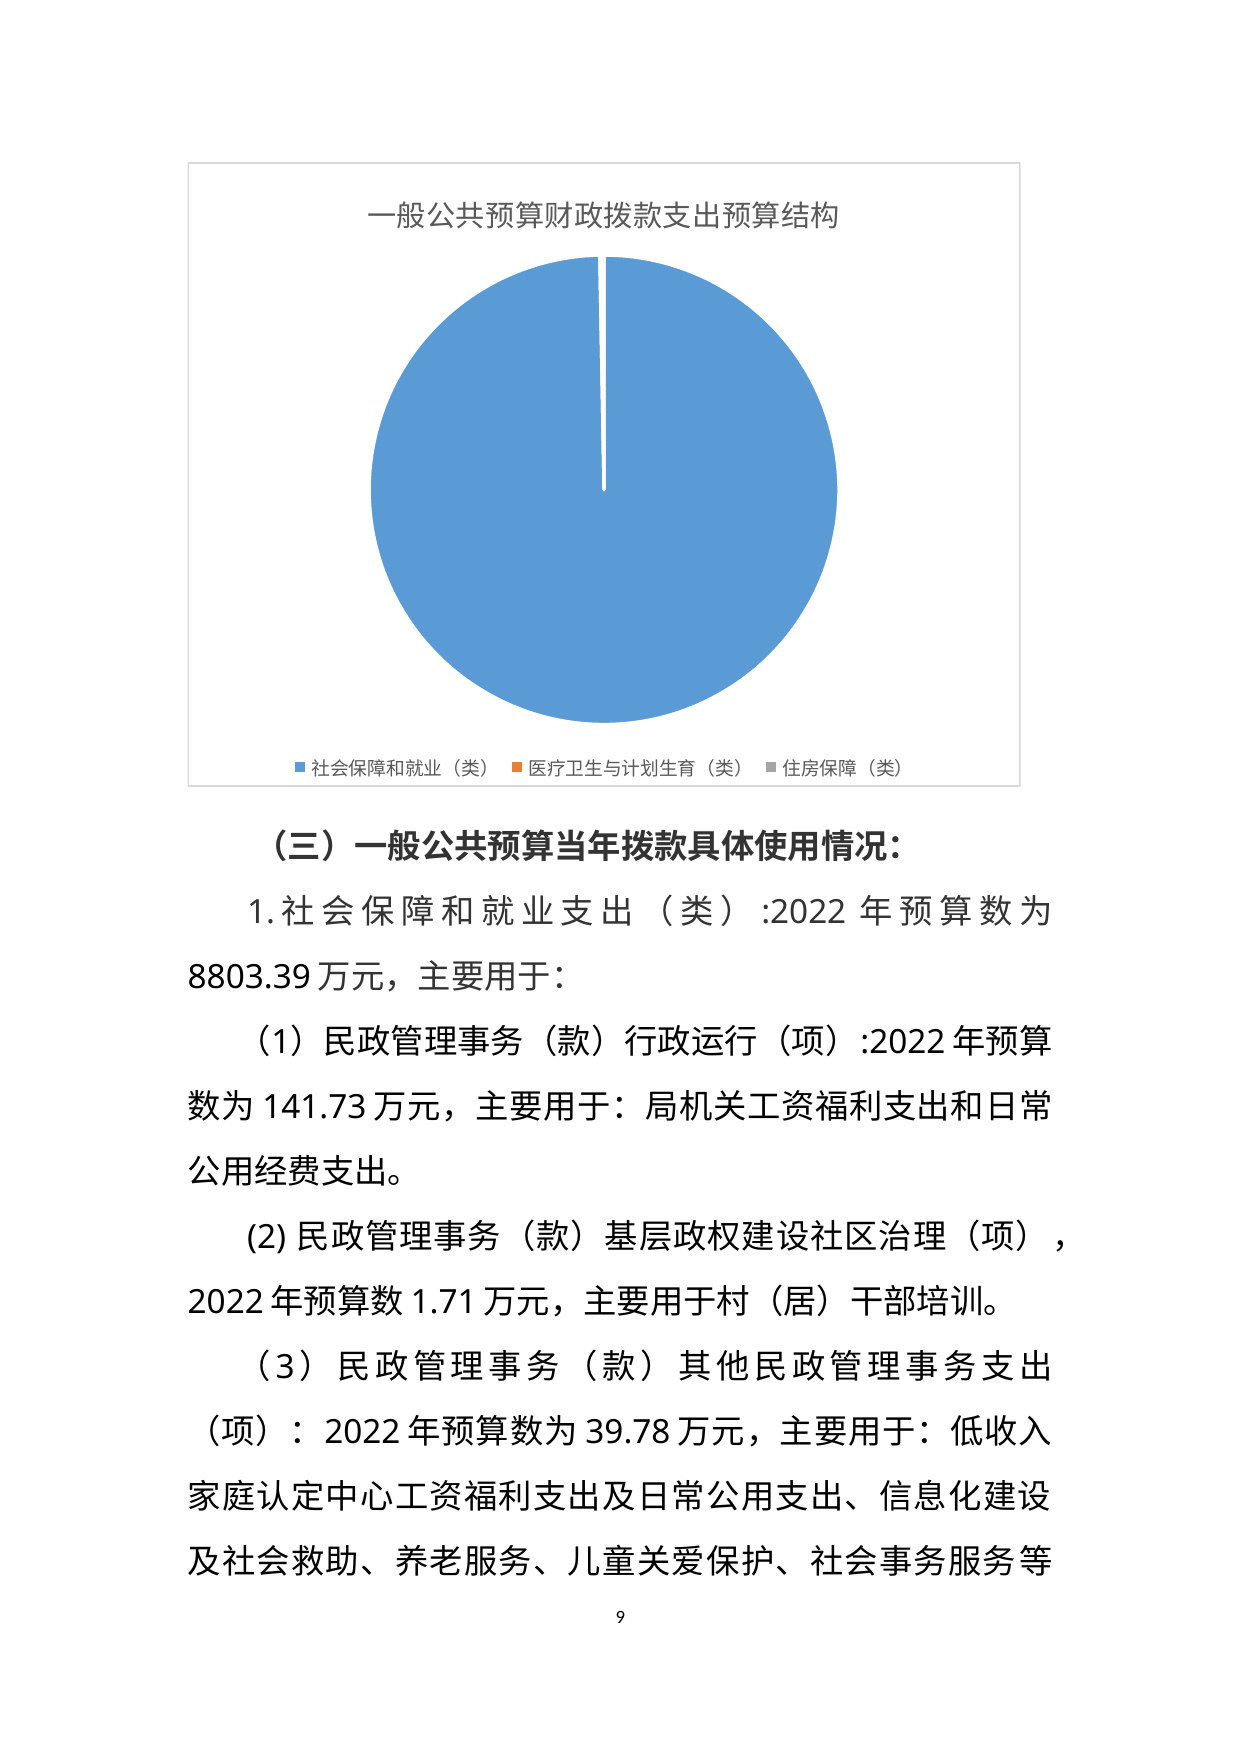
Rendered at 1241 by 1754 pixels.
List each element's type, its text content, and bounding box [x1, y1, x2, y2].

text （1）民政管理事务（款）行政运行（项）:2022年预算数为141.73万元，主要用于：局机关工资福利支出和日常公用经费支出。 [187, 1007, 1053, 1202]
text (2) 民政管理事务（款）基层政权建设社区治理（项），2022年预算数1.71万元，主要用于村（居）干部培训。 [187, 1202, 1053, 1332]
text 1.社会保障和就业支出（类）:2022年预算数为8803.39万元，主要用于： [187, 877, 1053, 1007]
text （三）一般公共预算当年拨款具体使用情况： [187, 812, 1053, 877]
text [187, 1332, 1053, 1592]
